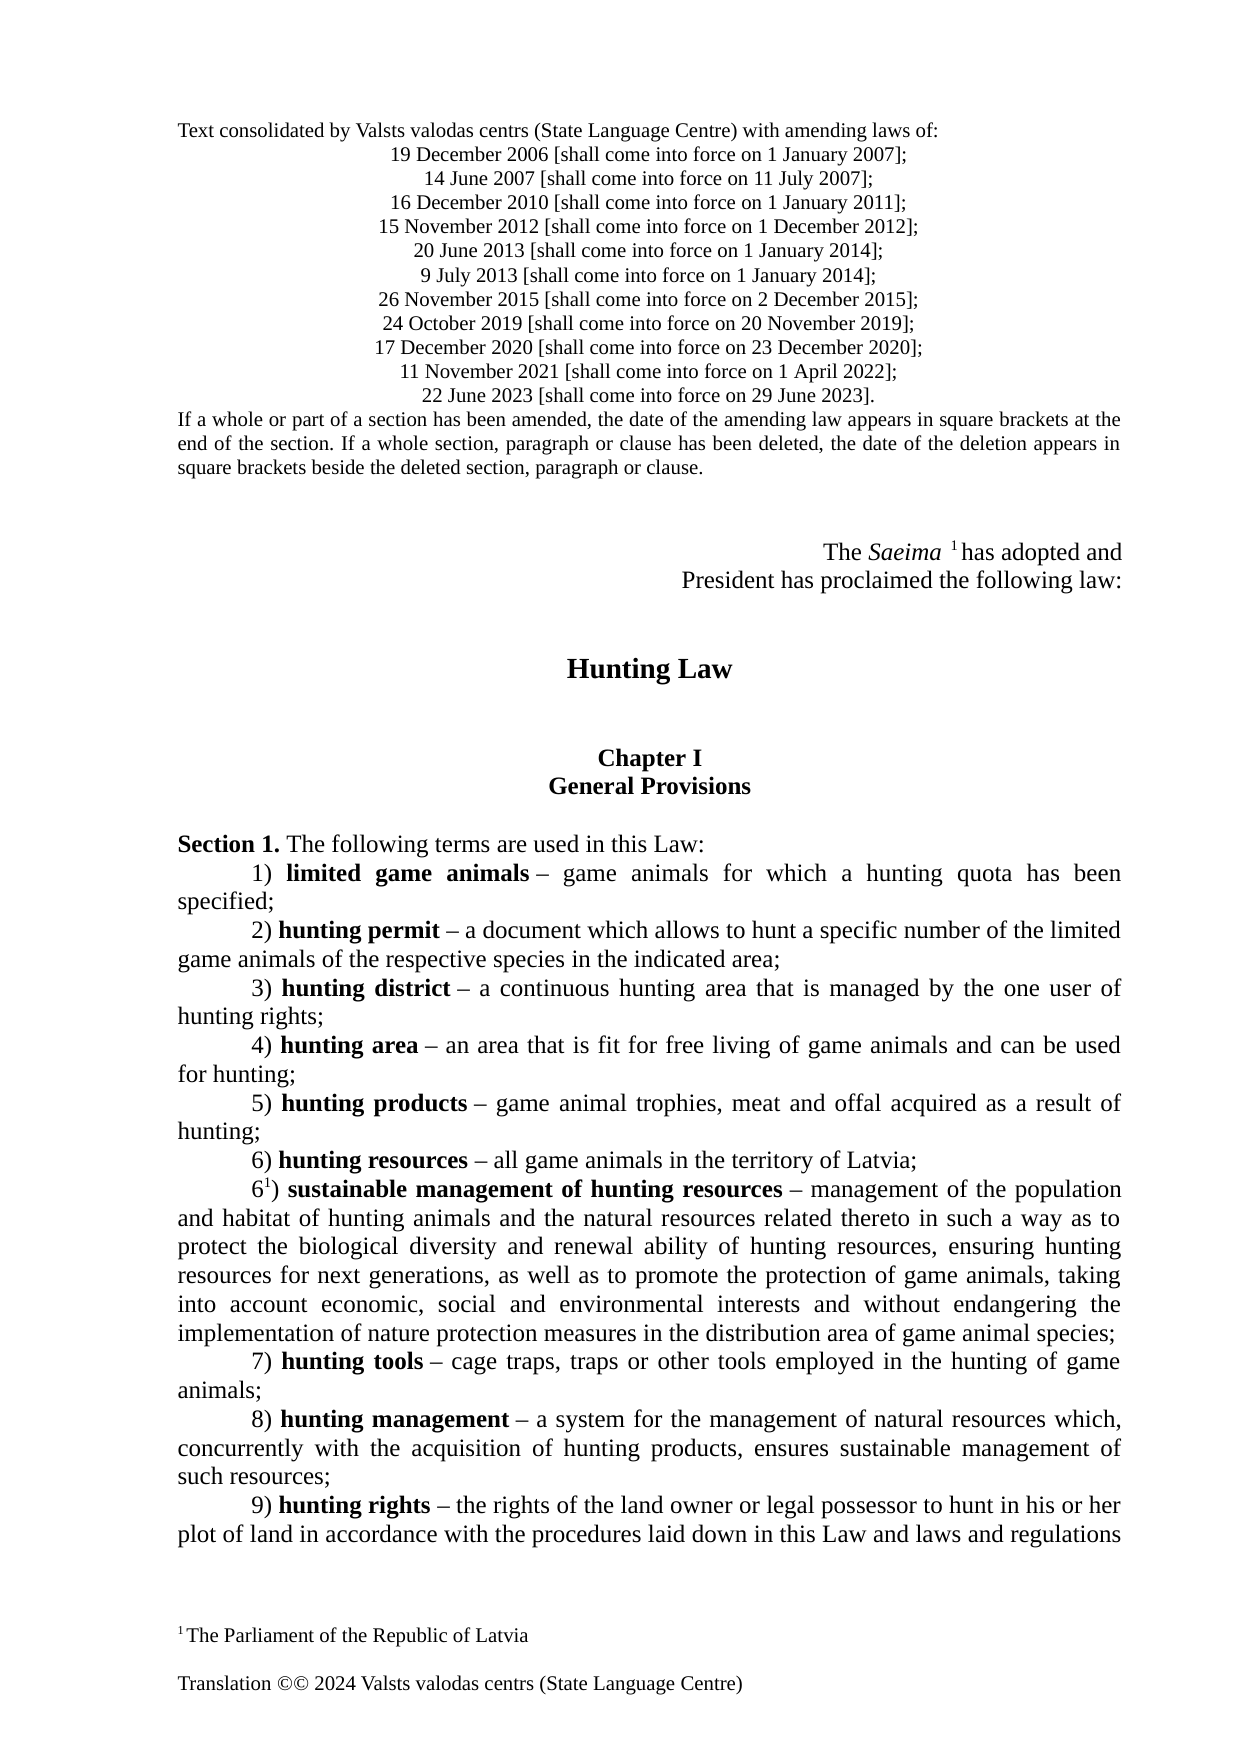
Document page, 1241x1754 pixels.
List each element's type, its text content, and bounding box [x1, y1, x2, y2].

text 24 October 2019 [shall come into force on 20 November 2019]; [177, 311, 1119, 335]
text Section 1. The following terms are used in this Law: [177, 829, 1122, 858]
text 14 June 2007 [shall come into force on 11 July 2007]; [177, 166, 1119, 190]
text 9 July 2013 [shall come into force on 1 January 2014]; [177, 262, 1119, 287]
text 2) hunting permit – a document which allows to hunt a specific number of the limited game animals of the respective species in the indicated area; [177, 915, 1122, 973]
text 17 December 2020 [shall come into force on 23 December 2020]; [177, 335, 1119, 359]
text 15 November 2012 [shall come into force on 1 December 2012]; [177, 214, 1119, 238]
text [177, 1490, 1122, 1548]
text 4) hunting area – an area that is fit for free living of game animals and can be used for hunting; [177, 1030, 1122, 1088]
text President has proclaimed the following law: [177, 565, 1122, 594]
text 5) hunting products – game animal trophies, meat and offal acquired as a result of hunting; [177, 1088, 1122, 1145]
text Chapter I [177, 743, 1122, 771]
text 19 December 2006 [shall come into force on 1 January 2007]; [177, 142, 1119, 166]
text 7) hunting tools – cage traps, traps or other tools employed in the hunting of game animals; [177, 1346, 1122, 1404]
text 11 November 2021 [shall come into force on 1 April 2022]; [177, 359, 1119, 383]
text 61) sustainable management of hunting resources – management of the population and habitat of hunting animals and the natural resources related thereto in such a way as to protect the biological diversity and renewal ability of hunting resources, ensuring hunting resources for next generations, as well as to promote the protection of game animals, taking into account economic, social and environmental interests and without endangering the implementation of nature protection measures in the distribution area of game animal species; [177, 1174, 1122, 1346]
text If a whole or part of a section has been amended, the date of the amending law appears in square brackets at the end of the section. If a whole section, paragraph or clause has been deleted, the date of the deletion appears in square brackets beside the deleted section, paragraph or clause. [177, 407, 1122, 479]
text 26 November 2015 [shall come into force on 2 December 2015]; [177, 287, 1119, 311]
text Hunting Law [177, 652, 1122, 685]
text General Provisions [177, 771, 1122, 800]
text 8) hunting management – a system for the management of natural resources which, concurrently with the acquisition of hunting products, ensures sustainable management of such resources; [177, 1404, 1122, 1490]
text 6) hunting resources – all game animals in the territory of Latvia; [177, 1145, 1122, 1174]
text 22 June 2023 [shall come into force on 29 June 2023]. [177, 383, 1119, 407]
text The Saeima 1 has adopted and [177, 537, 1122, 565]
text 16 December 2010 [shall come into force on 1 January 2011]; [177, 190, 1119, 214]
text Text consolidated by Valsts valodas centrs (State Language Centre) with amending laws of: [177, 118, 1122, 142]
text 20 June 2013 [shall come into force on 1 January 2014]; [177, 238, 1119, 262]
text 3) hunting district – a continuous hunting area that is managed by the one user of hunting rights; [177, 973, 1122, 1030]
text 1) limited game animals – game animals for which a hunting quota has been specified; [177, 858, 1122, 915]
